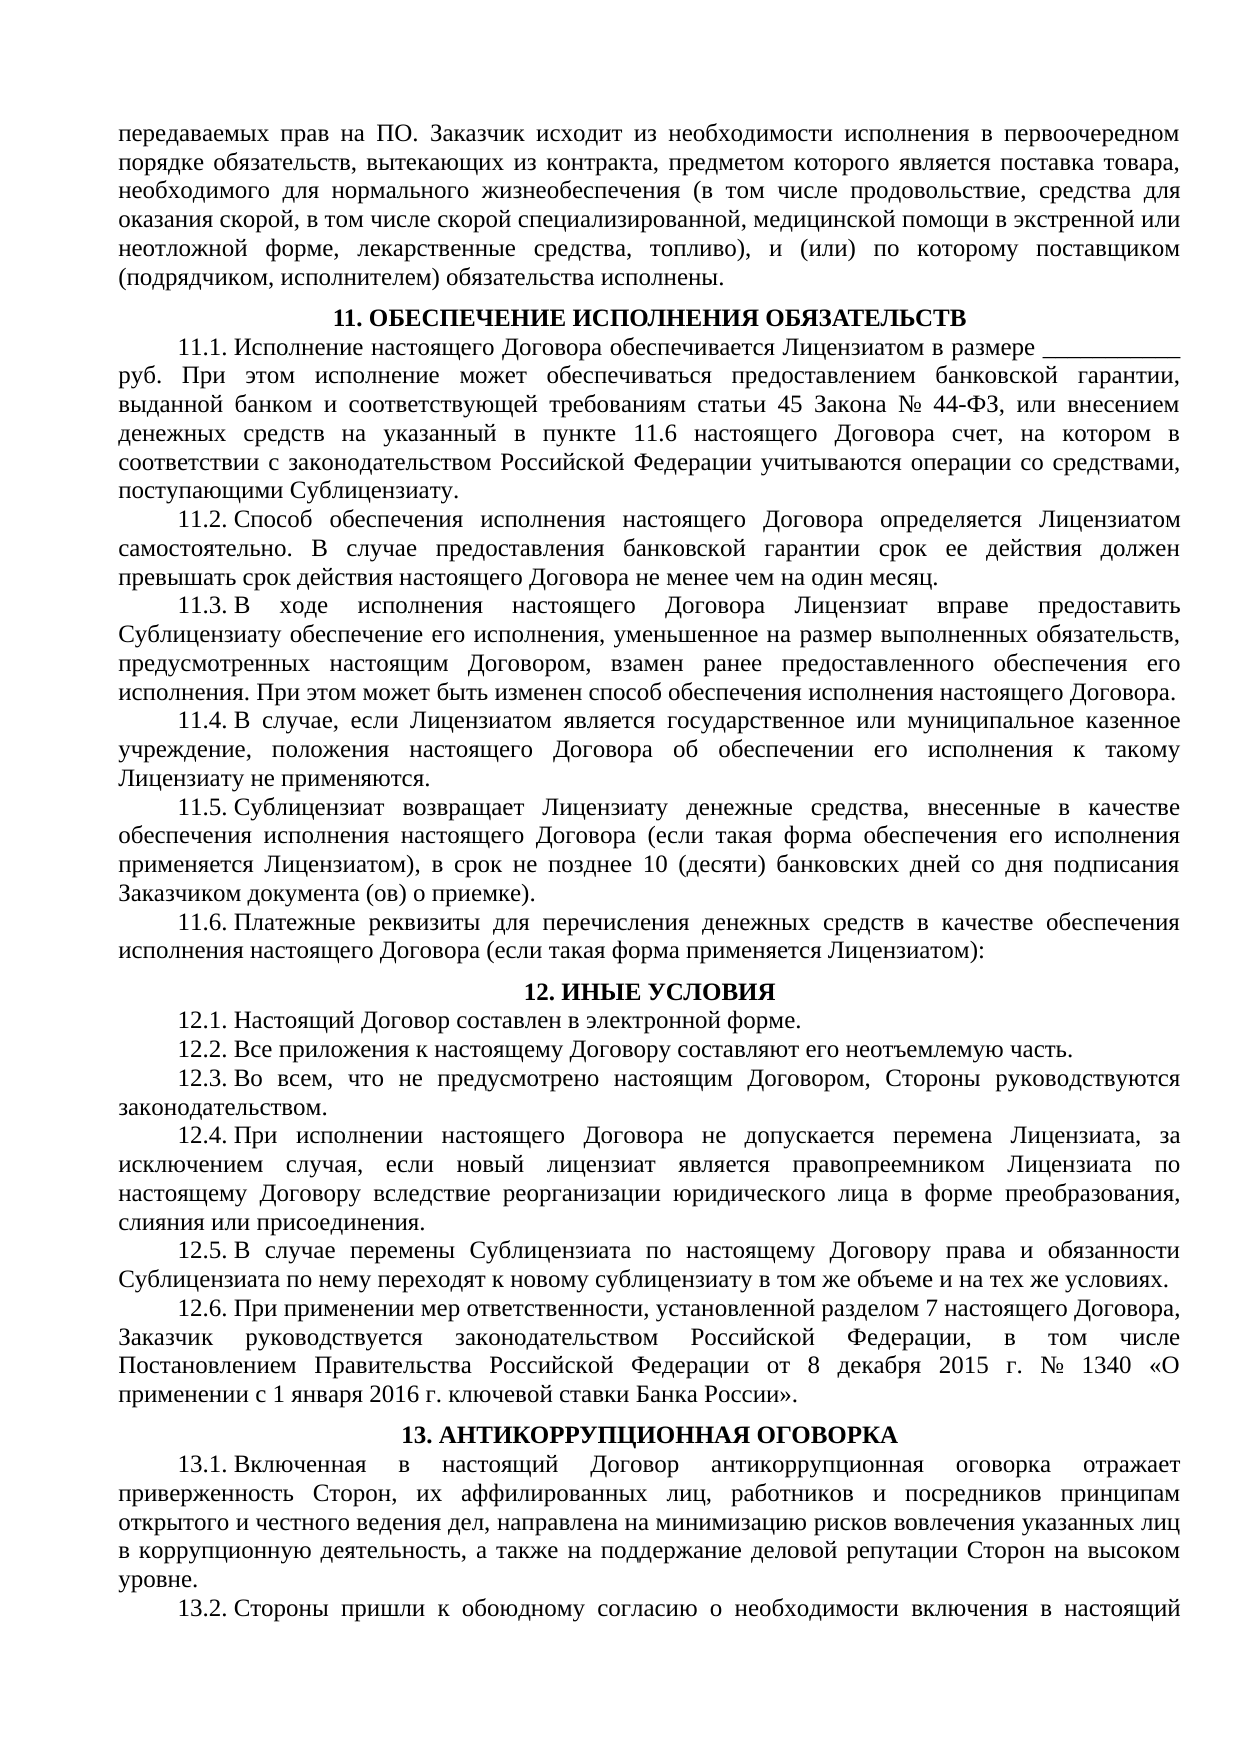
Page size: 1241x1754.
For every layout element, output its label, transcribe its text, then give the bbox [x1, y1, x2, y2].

text 11.4. В случае, если Лицензиатом является государственное или муниципальное казенное учреждение, положения настоящего Договора об обеспечении его исполнения к такому Лицензиату не применяются. [118, 706, 1181, 792]
text 11.6. Платежные реквизиты для перечисления денежных средств в качестве обеспечения исполнения настоящего Договора (если такая форма применяется Лицензиатом): [118, 907, 1181, 964]
text 12.2. Все приложения к настоящему Договору составляют его неотъемлемую часть. [118, 1034, 1181, 1063]
text 11.3. В ходе исполнения настоящего Договора Лицензиат вправе предоставить Сублицензиату обеспечение его исполнения, уменьшенное на размер выполненных обязательств, предусмотренных настоящим Договором, взамен ранее предоставленного обеспечения его исполнения. При этом может быть изменен способ обеспечения исполнения настоящего Договора. [118, 591, 1181, 706]
subtitle 13. Антикоррупционная оговорка [118, 1421, 1181, 1449]
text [118, 1593, 1181, 1622]
text 13.1. Включенная в настоящий Договор антикоррупционная оговорка отражает приверженность Сторон, их аффилированных лиц, работников и посредников принципам открытого и честного ведения дел, направлена на минимизацию рисков вовлечения указанных лиц в коррупционную деятельность, а также на поддержание деловой репутации Сторон на высоком уровне. [118, 1449, 1181, 1593]
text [118, 118, 1181, 291]
subtitle 12. Иные условия [118, 977, 1181, 1006]
text 12.5. В случае перемены Сублицензиата по настоящему Договору права и обязанности Сублицензиата по нему переходят к новому сублицензиату в том же объеме и на тех же условиях. [118, 1236, 1181, 1293]
text 11.5. Сублицензиат возвращает Лицензиату денежные средства, внесенные в качестве обеспечения исполнения настоящего Договора (если такая форма обеспечения его исполнения применяется Лицензиатом), в срок не позднее 10 (десяти) банковских дней со дня подписания Заказчиком документа (ов) о приемке). [118, 792, 1181, 907]
text 12.1. Настоящий Договор составлен в электронной форме. [118, 1006, 1181, 1034]
subtitle 11. Обеспечение исполнения обязательств [118, 303, 1181, 332]
text 12.6. При применении мер ответственности, установленной разделом 7 настоящего Договора, Заказчик руководствуется законодательством Российской Федерации, в том числе Постановлением Правительства Российской Федерации от 8 декабря 2015 г. № 1340 «О применении с 1 января 2016 г. ключевой ставки Банка России». [118, 1293, 1181, 1408]
text 11.1. Исполнение настоящего Договора обеспечивается Лицензиатом в размере ___________ руб. При этом исполнение может обеспечиваться предоставлением банковской гарантии, выданной банком и соответствующей требованиям статьи 45 Закона № 44-ФЗ, или внесением денежных средств на указанный в пункте 11.6 настоящего Договора счет, на котором в соответствии с законодательством Российской Федерации учитываются операции со средствами, поступающими Сублицензиату. [118, 332, 1181, 504]
text 12.4. При исполнении настоящего Договора не допускается перемена Лицензиата, за исключением случая, если новый лицензиат является правопреемником Лицензиата по настоящему Договору вследствие реорганизации юридического лица в форме преобразования, слияния или присоединения. [118, 1121, 1181, 1236]
text 11.2. Способ обеспечения исполнения настоящего Договора определяется Лицензиатом самостоятельно. В случае предоставления банковской гарантии срок ее действия должен превышать срок действия настоящего Договора не менее чем на один месяц. [118, 504, 1181, 591]
text 12.3. Во всем, что не предусмотрено настоящим Договором, Стороны руководствуются законодательством. [118, 1063, 1181, 1121]
